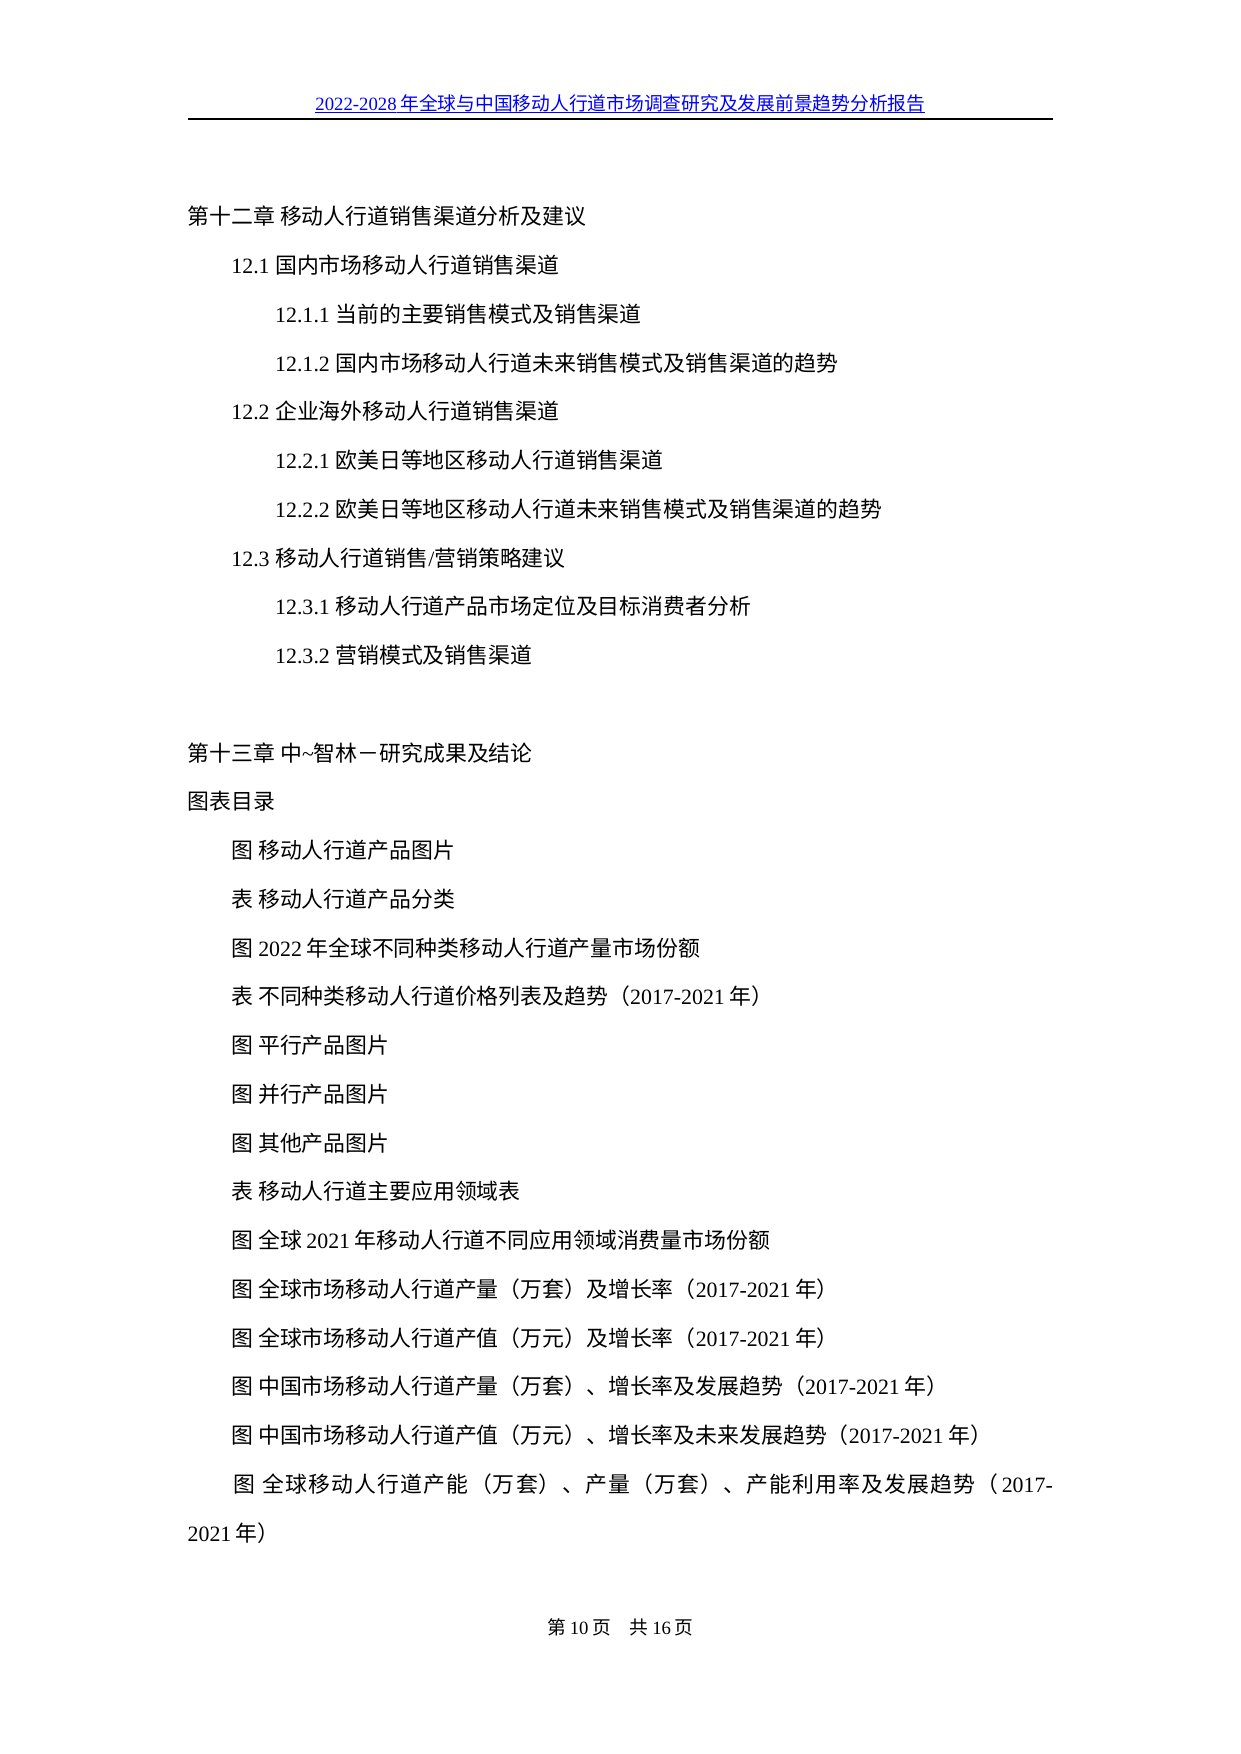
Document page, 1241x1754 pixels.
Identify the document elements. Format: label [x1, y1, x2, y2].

text [187, 150, 1053, 1548]
